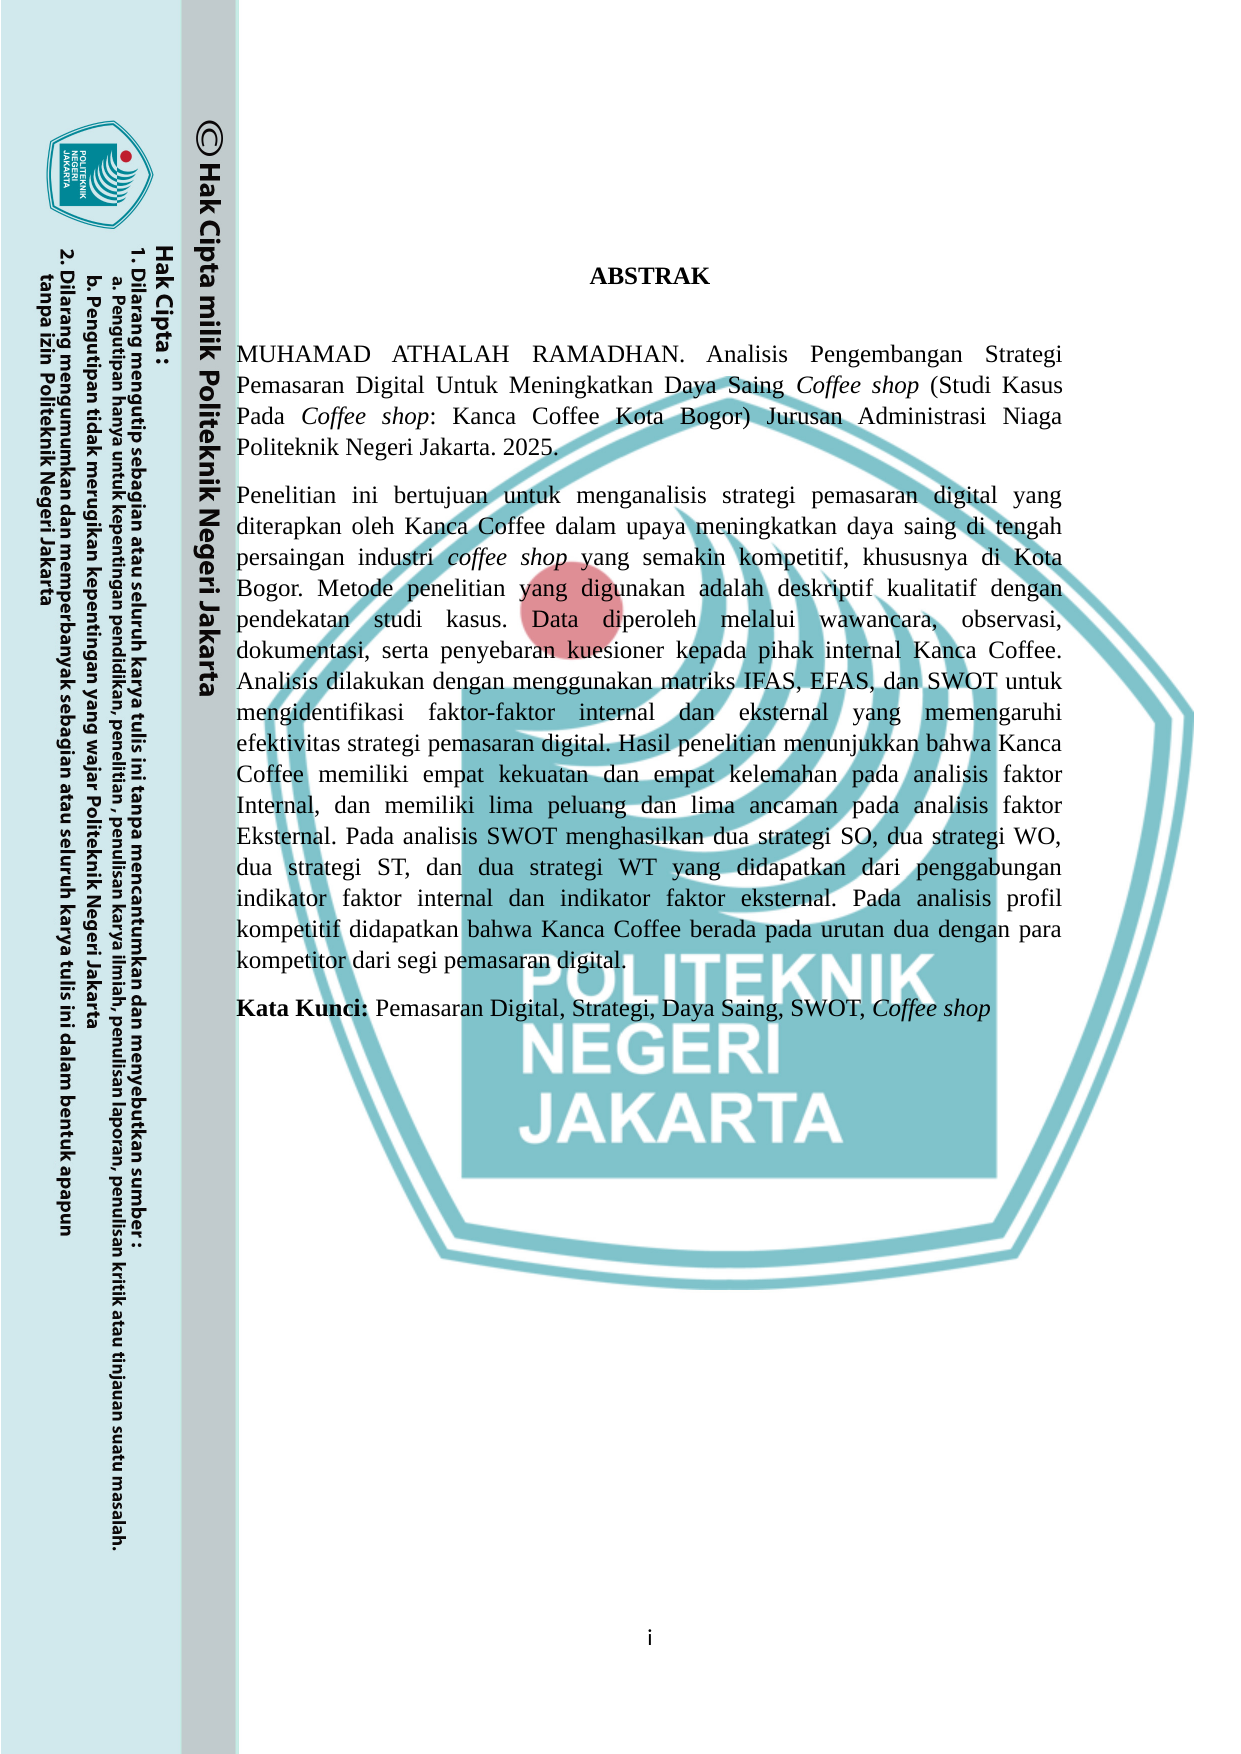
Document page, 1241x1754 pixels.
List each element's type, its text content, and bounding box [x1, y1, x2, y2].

picture [1, 0, 1241, 1754]
text MUHAMAD ATHALAH RAMADHAN. Analisis Pengembangan Strategi Pemasaran Digital Untuk Meningkatkan Daya Saing Coffee shop (Studi Kasus Pada Coffee shop: Kanca Coffee Kota Bogor) Jurusan Administrasi Niaga Politeknik Negeri Jakarta. 2025. [236, 339, 1063, 461]
text Kata Kunci: Pemasaran Digital, Strategi, Daya Saing, SWOT, Coffee shop [236, 993, 1063, 1022]
subtitle ABSTRAK [236, 261, 1063, 290]
text Penelitian ini bertujuan untuk menganalisis strategi pemasaran digital yang diterapkan oleh Kanca Coffee dalam upaya meningkatkan daya saing di tengah persaingan industri coffee shop yang semakin kompetitif, khususnya di Kota Bogor. Metode penelitian yang digunakan adalah deskriptif kualitatif dengan pendekatan studi kasus. Data diperoleh melalui wawancara, observasi, dokumentasi, serta penyebaran kuesioner kepada pihak internal Kanca Coffee. Analisis dilakukan dengan menggunakan matriks IFAS, EFAS, dan SWOT untuk mengidentifikasi faktor-faktor internal dan eksternal yang memengaruhi efektivitas strategi pemasaran digital. Hasil penelitian menunjukkan bahwa Kanca Coffee memiliki empat kekuatan dan empat kelemahan pada analisis faktor Internal, dan memiliki lima peluang dan lima ancaman pada analisis faktor Eksternal. Pada analisis SWOT menghasilkan dua strategi SO, dua strategi WO, dua strategi ST, dan dua strategi WT yang didapatkan dari penggabungan indikator faktor internal dan indikator faktor eksternal. Pada analisis profil kompetitif didapatkan bahwa Kanca Coffee berada pada urutan dua dengan para kompetitor dari segi pemasaran digital. [236, 480, 1063, 974]
